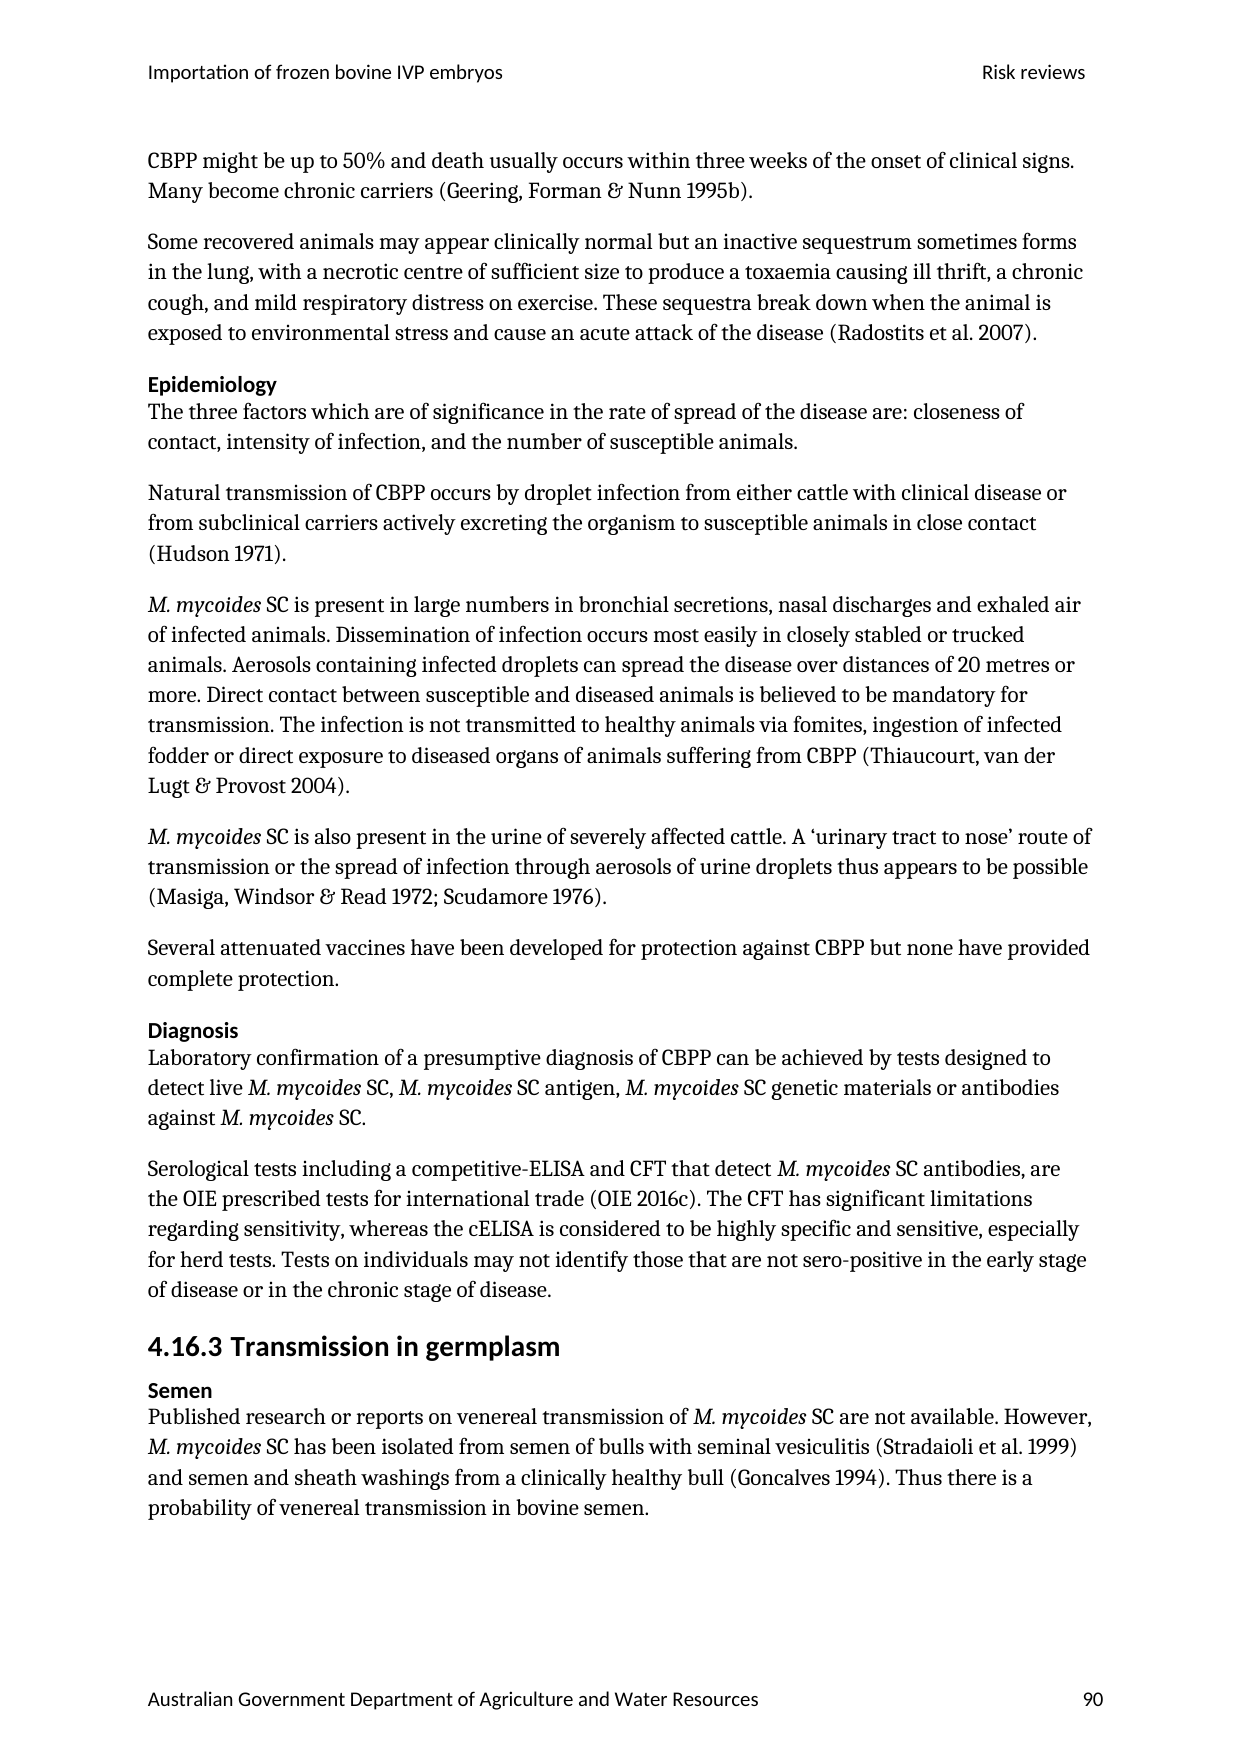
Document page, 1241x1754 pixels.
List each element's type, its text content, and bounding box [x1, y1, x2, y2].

text The three factors which are of significance in the rate of spread of the disease are: closeness of contact, intensity of infection, and the number of susceptible animals. [148, 399, 1092, 455]
text M. mycoides SC is also present in the urine of severely affected cattle. A ‘urinary tract to nose’ route of transmission or the spread of infection through aerosols of urine droplets thus appears to be possible (Masiga, Windsor & Read 1972; Scudamore 1976). [148, 824, 1092, 910]
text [148, 148, 1092, 204]
subtitle Semen [148, 1376, 1092, 1404]
text Natural transmission of CBPP occurs by droplet infection from either cattle with clinical disease or from subclinical carriers actively excreting the organism to susceptible animals in close contact (Hudson 1971). [148, 480, 1092, 567]
text Serological tests including a competitive-ELISA and CFT that detect M. mycoides SC antibodies, are the OIE prescribed tests for international trade (OIE 2016c). The CFT has significant limitations regarding sensitivity, whereas the cELISA is considered to be highly specific and sensitive, especially for herd tests. Tests on individuals may not identify those that are not sero-positive in the early stage of disease or in the chronic stage of disease. [148, 1156, 1092, 1303]
text Published research or reports on venereal transmission of M. mycoides SC are not available. However, M. mycoides SC has been isolated from semen of bulls with seminal vesiculitis (Stradaioli et al. 1999) and semen and sheath washings from a clinically healthy bull (Goncalves 1994). Thus there is a probability of venereal transmission in bovine semen. [148, 1404, 1092, 1521]
text Some recovered animals may appear clinically normal but an inactive sequestrum sometimes forms in the lung, with a necrotic centre of sufficient size to produce a toxaemia causing ill thrift, a chronic cough, and mild respiratory distress on exercise. These sequestra break down when the animal is exposed to environmental stress and cause an acute attack of the disease (Radostits et al. 2007). [148, 229, 1092, 346]
subtitle Transmission in germplasm [148, 1328, 1092, 1363]
text Laboratory confirmation of a presumptive diagnosis of CBPP can be achieved by tests designed to detect live M. mycoides SC, M. mycoides SC antigen, M. mycoides SC genetic materials or antibodies against M. mycoides SC. [148, 1044, 1092, 1131]
subtitle Epidemiology [148, 371, 1092, 399]
subtitle Diagnosis [148, 1016, 1092, 1044]
text Several attenuated vaccines have been developed for protection against CBPP but none have provided complete protection. [148, 935, 1092, 992]
text M. mycoides SC is present in large numbers in bronchial secretions, nasal discharges and exhaled air of infected animals. Dissemination of infection occurs most easily in closely stabled or trucked animals. Aerosols containing infected droplets can spread the disease over distances of 20 metres or more. Direct contact between susceptible and diseased animals is believed to be mandatory for transmission. The infection is not transmitted to healthy animals via fomites, ingestion of infected fodder or direct exposure to diseased organs of animals suffering from CBPP (Thiaucourt, van der Lugt & Provost 2004). [148, 591, 1092, 799]
